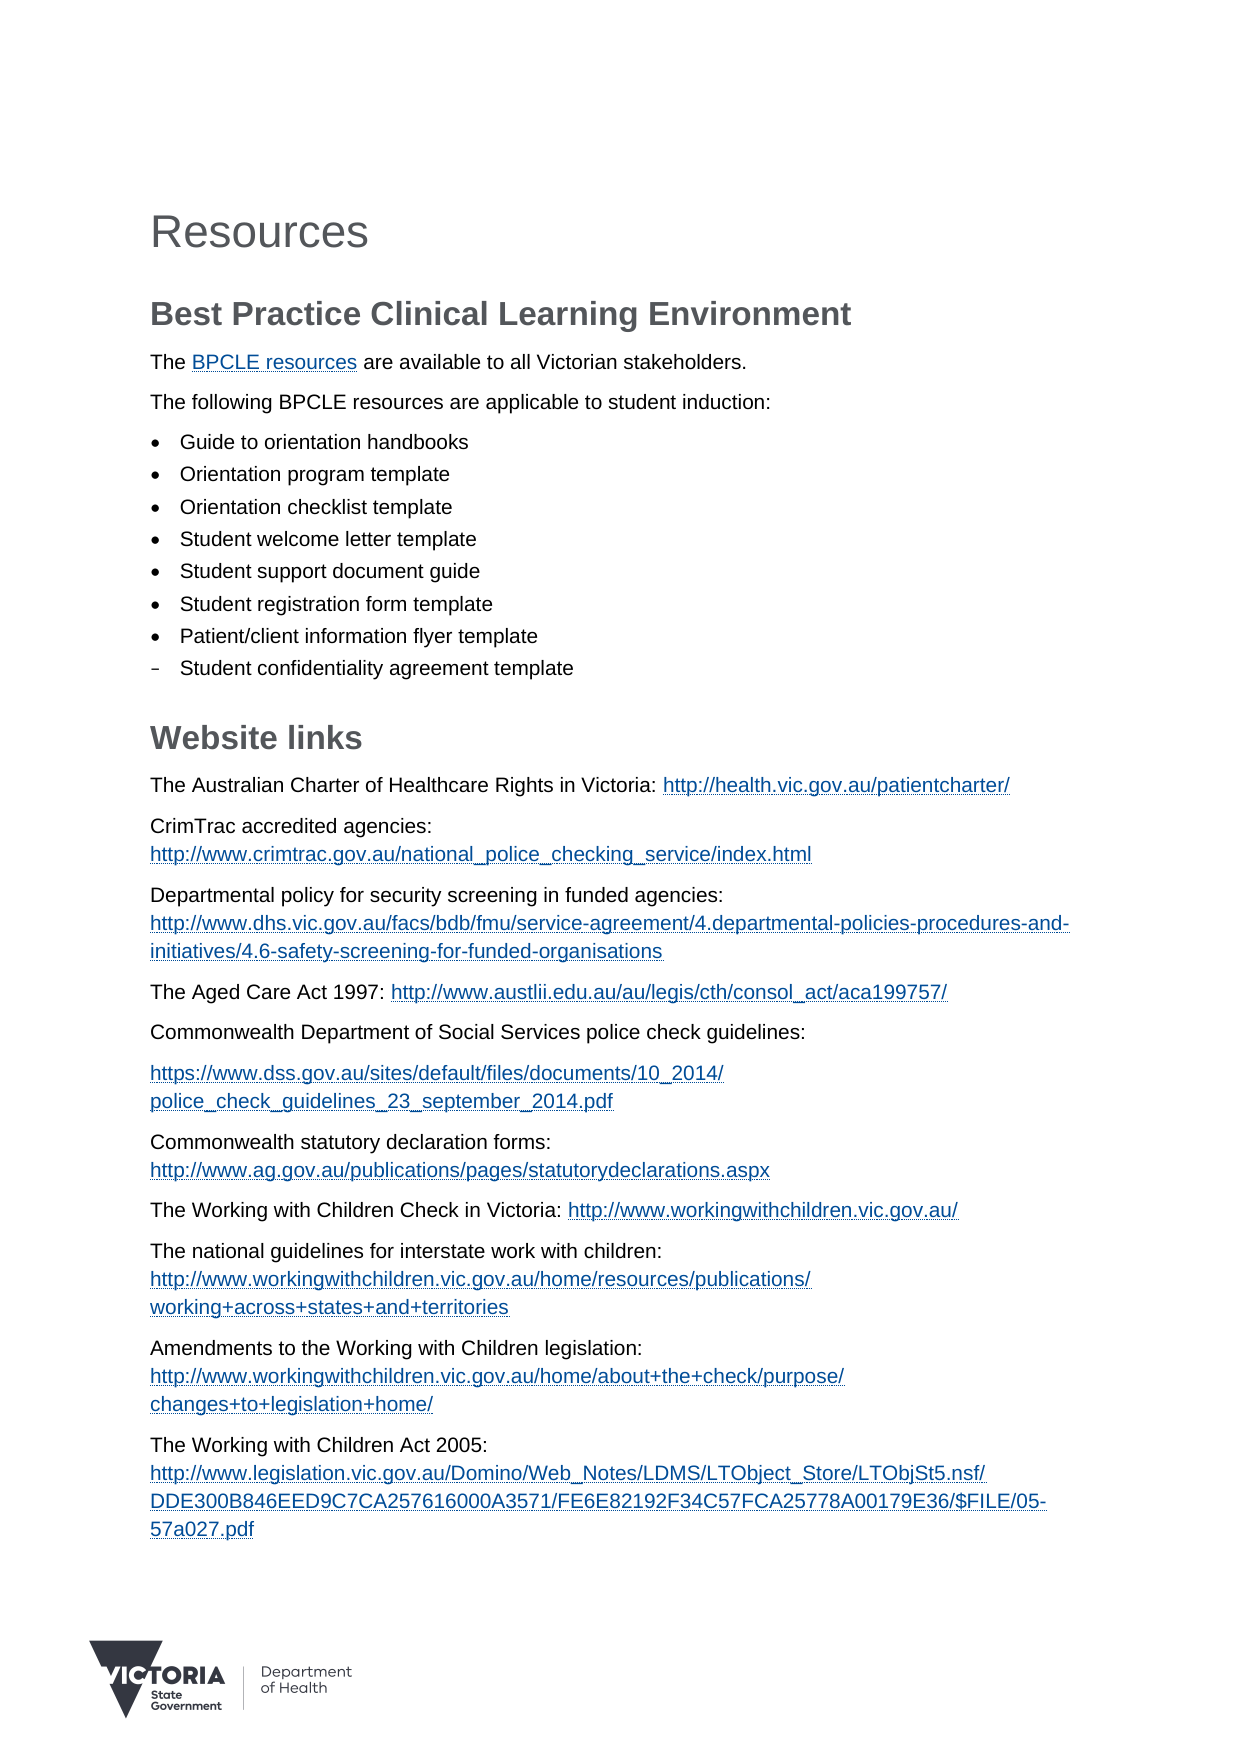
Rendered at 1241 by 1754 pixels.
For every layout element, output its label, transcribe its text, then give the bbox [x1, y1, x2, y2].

list Student confidentiality agreement template [150, 653, 1090, 681]
list Student registration form template [150, 588, 1090, 616]
text The national guidelines for interstate work with children: http://www.workingwithchildren.vic.gov.au/home/resources/publications/working+across+states+and+territories [150, 1235, 1090, 1319]
text https://www.dss.gov.au/sites/default/files/documents/10_2014/police_check_guidelines_23_september_2014.pdf [150, 1057, 1090, 1113]
text The Working with Children Check in Victoria: http://www.workingwithchildren.vic.gov.au/ [150, 1194, 1090, 1222]
text Commonwealth Department of Social Services police check guidelines: [150, 1016, 1090, 1044]
text CrimTrac accredited agencies: http://www.crimtrac.gov.au/national_police_checking_service/index.html [150, 810, 1090, 866]
list Patient/client information flyer template [150, 620, 1090, 648]
subtitle Best Practice Clinical Learning Environment [150, 294, 1090, 333]
list Orientation checklist template [150, 491, 1090, 519]
text The Australian Charter of Healthcare Rights in Victoria: http://health.vic.gov.au/patientcharter/ [150, 769, 1090, 797]
text The Aged Care Act 1997: http://www.austlii.edu.au/au/legis/cth/consol_act/aca199757/ [150, 975, 1090, 1003]
subtitle Website links [150, 718, 1090, 757]
picture [0, 1595, 1241, 1754]
text The Working with Children Act 2005: http://www.legislation.vic.gov.au/Domino/Web_Notes/LDMS/LTObject_Store/LTObjSt5.nsf/DDE300B846EED9C7CA257616000A3571/FE6E82192F34C57FCA25778A00179E36/$FILE/05-57a027.pdf [150, 1428, 1090, 1541]
text The BPCLE resources are available to all Victorian stakeholders. [150, 345, 1090, 373]
list Student welcome letter template [150, 523, 1090, 552]
text The following BPCLE resources are applicable to student induction: [150, 386, 1090, 414]
subtitle Resources [150, 204, 1090, 257]
list Orientation program template [150, 459, 1090, 487]
text Amendments to the Working with Children legislation: http://www.workingwithchildren.vic.gov.au/home/about+the+check/purpose/changes+to+legislation+home/ [150, 1332, 1090, 1416]
list Guide to orientation handbooks [150, 427, 1090, 455]
text Departmental policy for security screening in funded agencies: http://www.dhs.vic.gov.au/facs/bdb/fmu/service-agreement/4.departmental-policies-procedures-and-initiatives/4.6-safety-screening-for-funded-organisations [150, 878, 1090, 963]
list Student support document guide [150, 556, 1090, 584]
text Commonwealth statutory declaration forms: http://www.ag.gov.au/publications/pages/statutorydeclarations.aspx [150, 1125, 1090, 1182]
